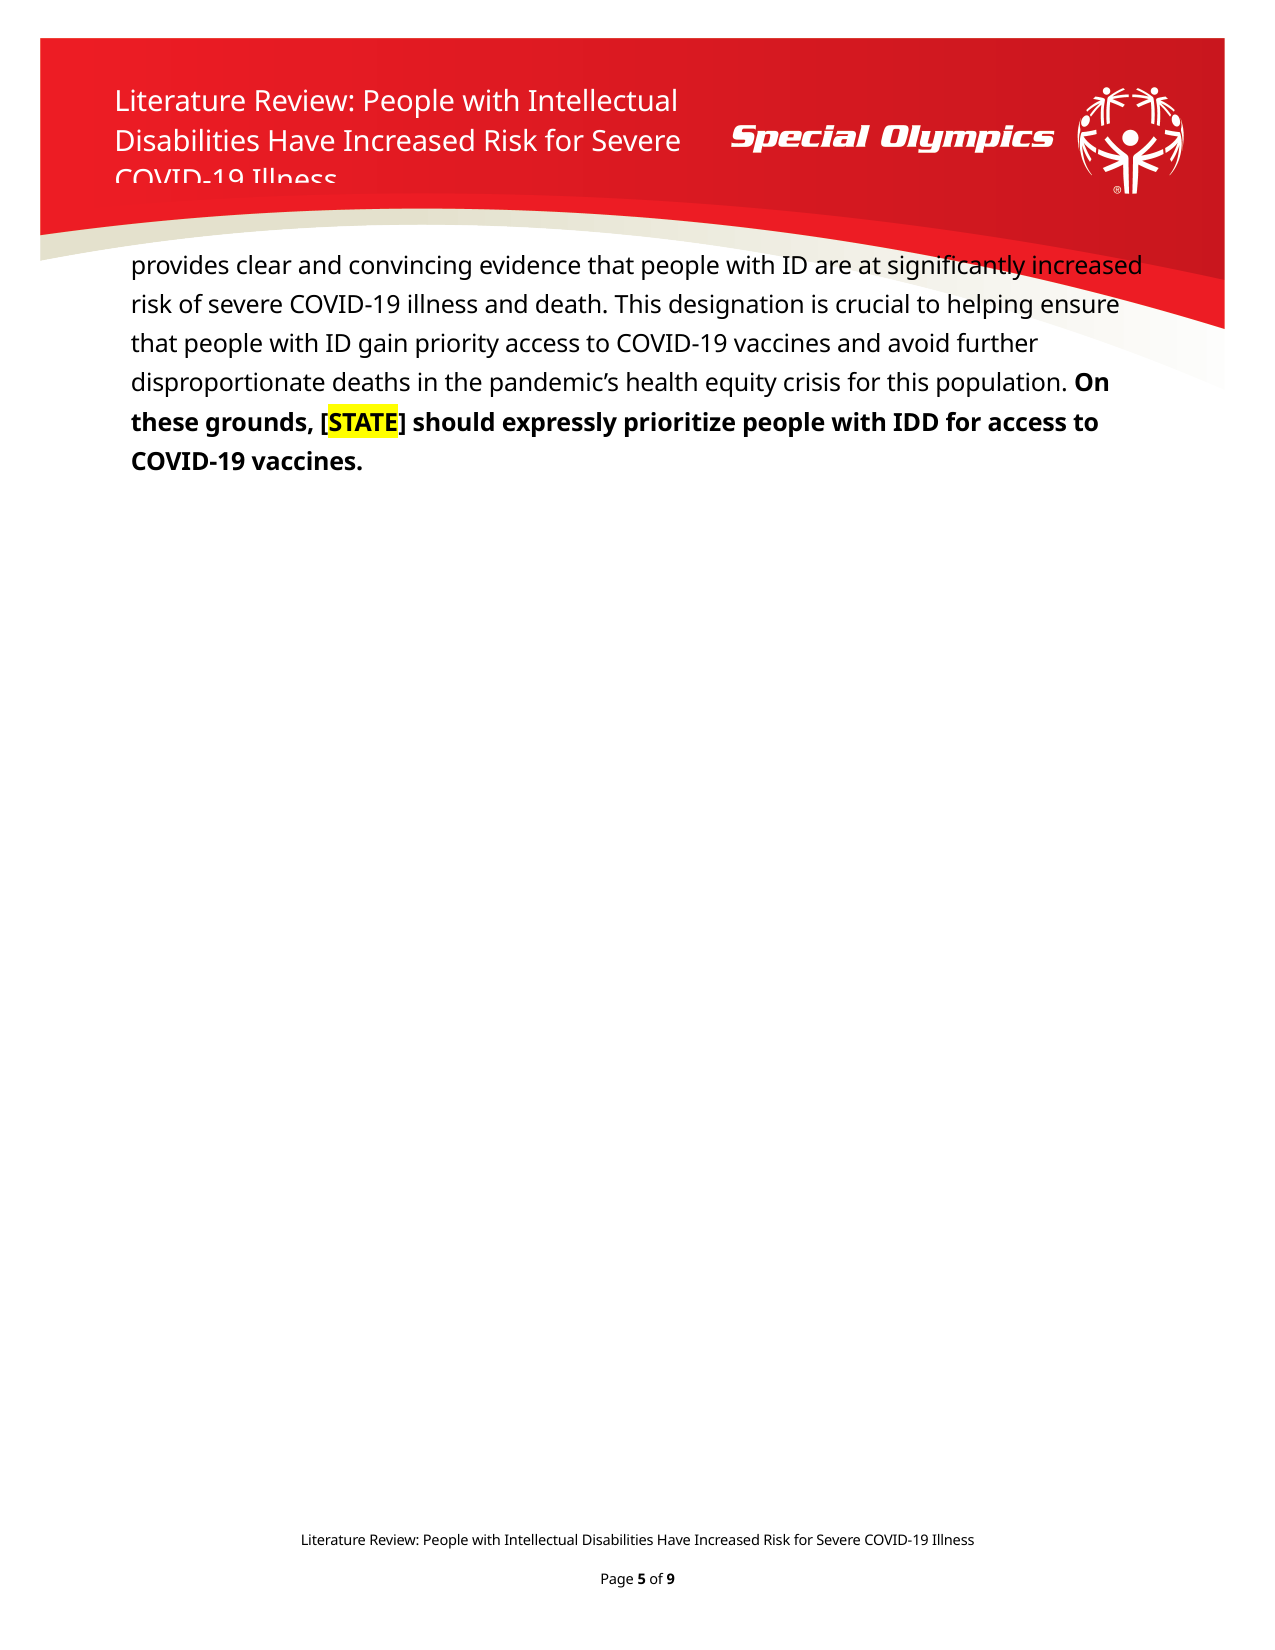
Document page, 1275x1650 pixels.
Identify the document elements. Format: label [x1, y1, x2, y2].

text [131, 247, 1144, 477]
picture [0, 0, 1272, 1649]
